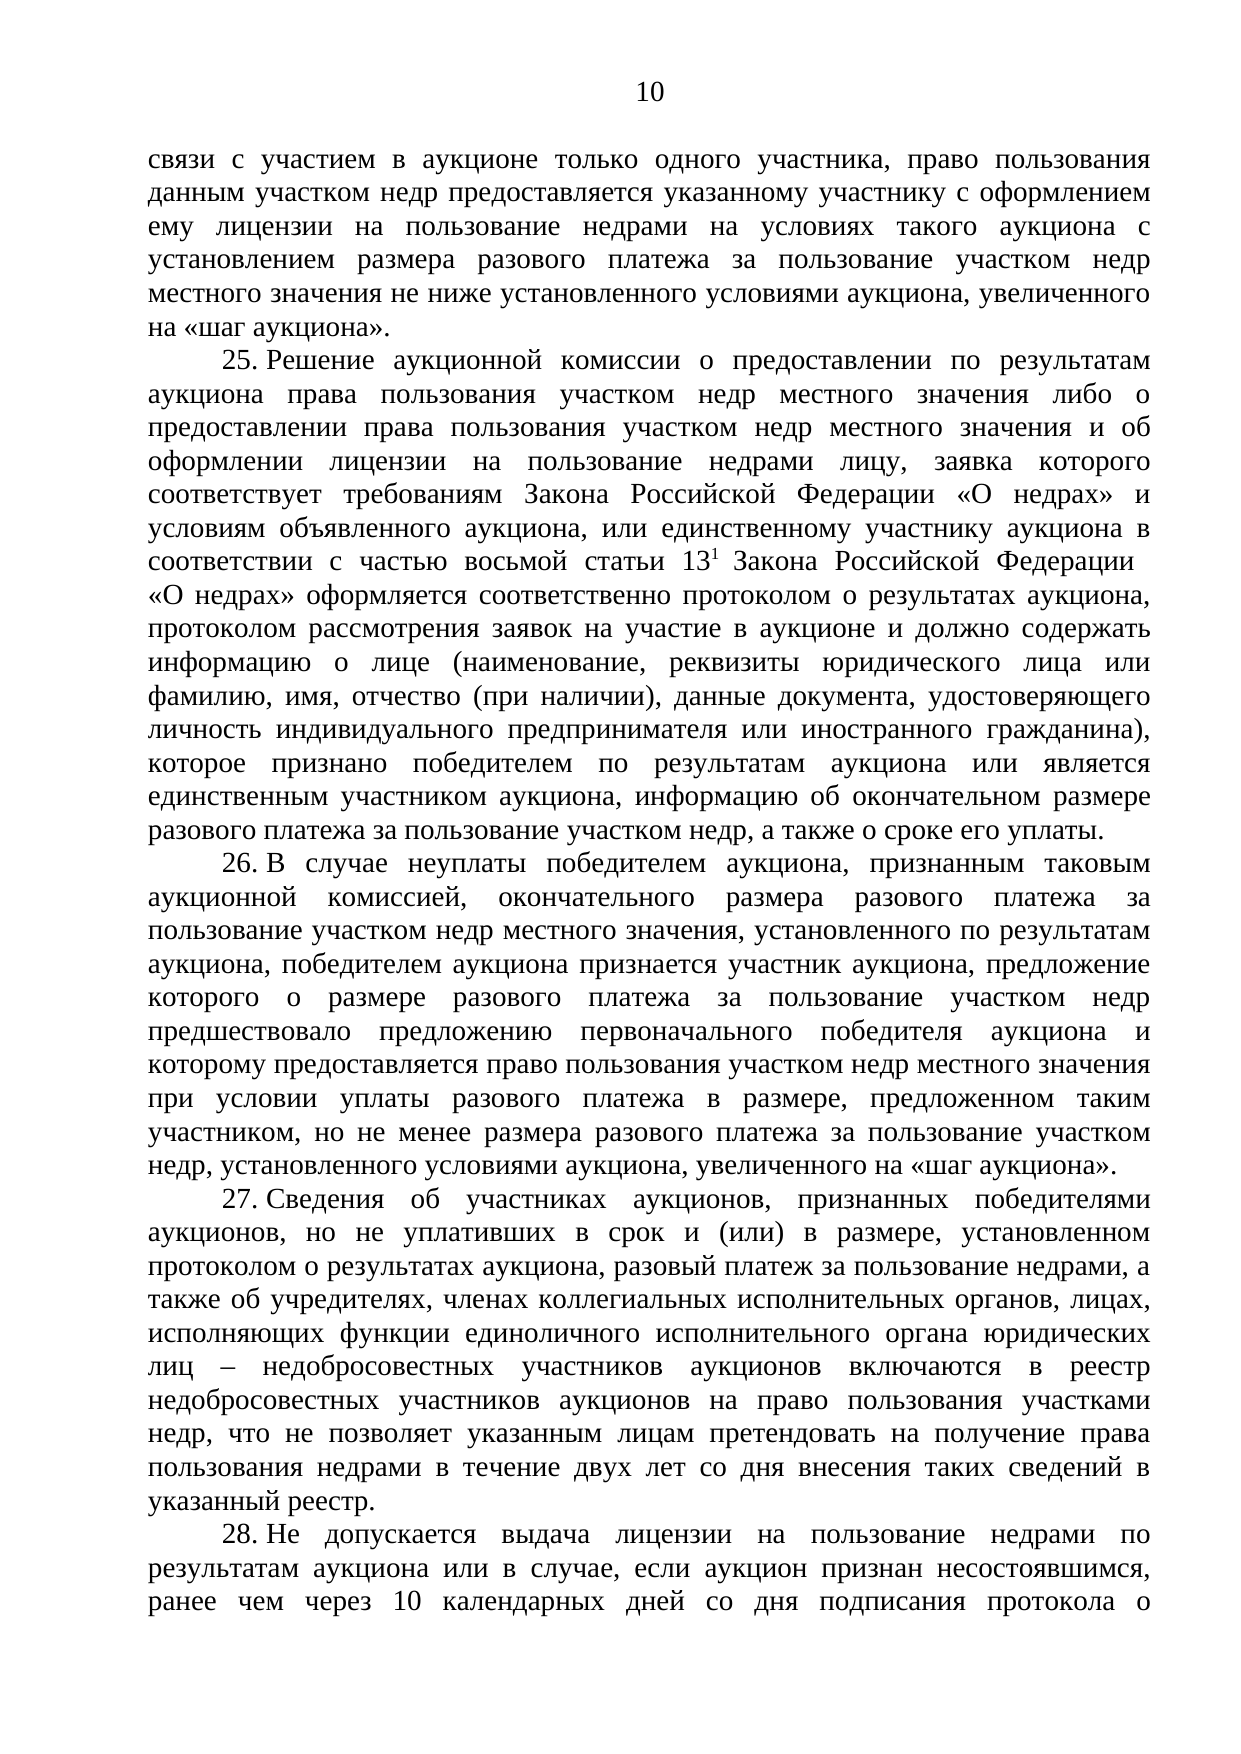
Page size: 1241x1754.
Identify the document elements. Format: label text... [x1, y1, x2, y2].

list В случае неуплаты победителем аукциона, признанным таковым аукционной комиссией, окончательного размера разового платежа за пользование участком недр местного значения, установленного по результатам аукциона, победителем аукциона признается участник аукциона, предложение которого о размере разового платежа за пользование участком недр предшествовало предложению первоначального победителя аукциона и которому предоставляется право пользования участком недр местного значения при условии уплаты разового платежа в размере, предложенном таким участником, но не менее размера разового платежа за пользование участком недр, установленного условиями аукциона, увеличенного на «шаг аукциона». [148, 845, 1152, 1181]
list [148, 141, 1152, 342]
list Решение аукционной комиссии о предоставлении по результатам аукциона права пользования участком недр местного значения либо о предоставлении права пользования участком недр местного значения и об оформлении лицензии на пользование недрами лицу, заявка которого соответствует требованиям Закона Российской Федерации «О недрах» и условиям объявленного аукциона, или единственному участнику аукциона в соответствии с частью восьмой статьи 131 Закона Российской Федерации «О недрах» оформляется соответственно протоколом о результатах аукциона, протоколом рассмотрения заявок на участие в аукционе и должно содержать информацию о лице (наименование, реквизиты юридического лица или фамилию, имя, отчество (при наличии), данные документа, удостоверяющего личность индивидуального предпринимателя или иностранного гражданина), которое признано победителем по результатам аукциона или является единственным участником аукциона, информацию об окончательном размере разового платежа за пользование участком недр, а также о сроке его уплаты. [148, 342, 1152, 845]
list Сведения об участниках аукционов, признанных победителями аукционов, но не уплативших в срок и (или) в размере, установленном протоколом о результатах аукциона, разовый платеж за пользование недрами, а также об учредителях, членах коллегиальных исполнительных органов, лицах, исполняющих функции единоличного исполнительного органа юридических лиц – недобросовестных участников аукционов включаются в реестр недобросовестных участников аукционов на право пользования участками недр, что не позволяет указанным лицам претендовать на получение права пользования недрами в течение двух лет со дня внесения таких сведений в указанный реестр. [148, 1181, 1152, 1516]
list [148, 1516, 1152, 1617]
